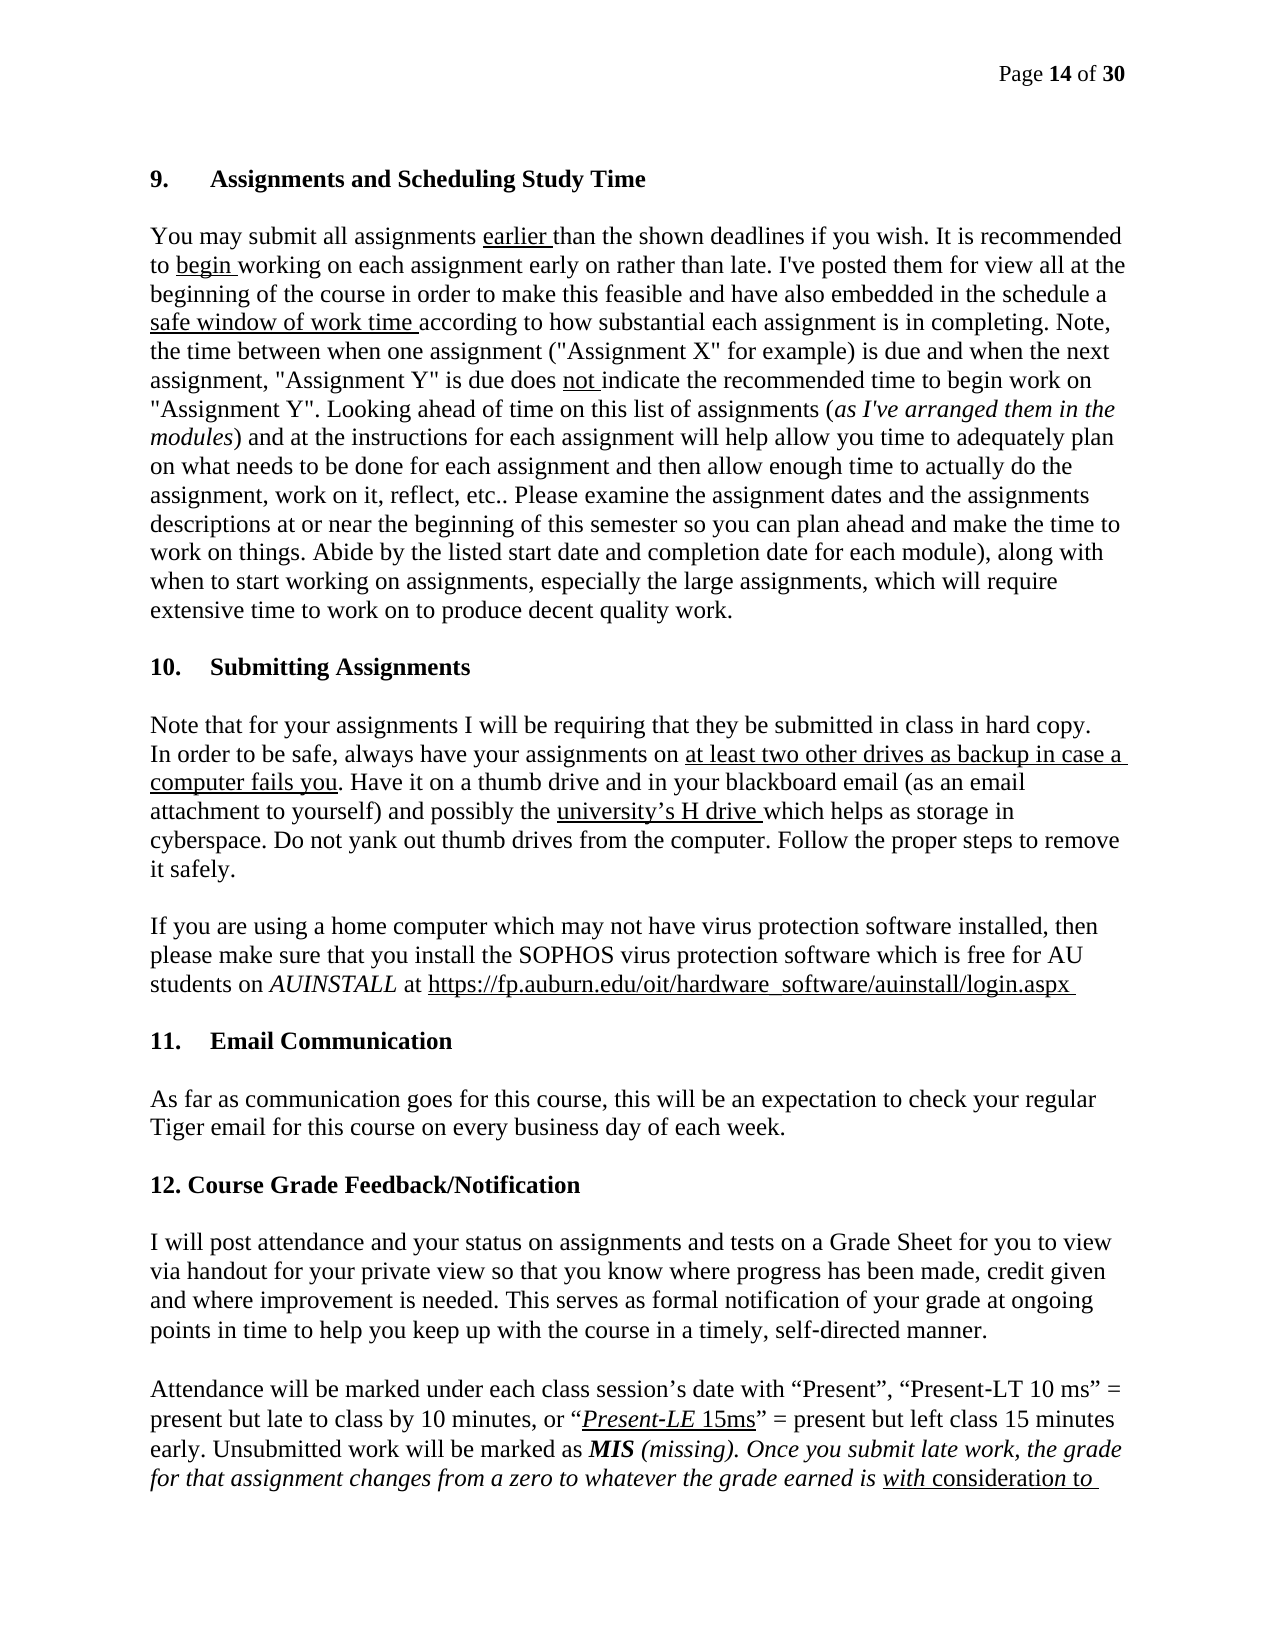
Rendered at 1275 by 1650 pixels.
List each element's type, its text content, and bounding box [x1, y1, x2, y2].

text Note that for your assignments I will be requiring that they be submitted in class in hard copy. [150, 710, 1134, 739]
text 12. Course Grade Feedback/Notification [150, 1170, 1134, 1199]
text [150, 1373, 1134, 1492]
text As far as communication goes for this course, this will be an expectation to check your regular Tiger email for this course on every business day of each week. [150, 1084, 1134, 1141]
text I will post attendance and your status on assignments and tests on a Grade Sheet for you to view via handout for your private view so that you know where progress has been made, credit given and where improvement is needed. This serves as formal notification of your grade at ongoing points in time to help you keep up with the course in a timely, self‐directed manner. [150, 1227, 1134, 1344]
text In order to be safe, always have your assignments on at least two other drives as backup in case a computer fails you. Have it on a thumb drive and in your blackboard email (as an email attachment to yourself) and possibly the university’s H drive which helps as storage in cyberspace. Do not yank out thumb drives from the computer. Follow the proper steps to remove it safely. [150, 739, 1134, 882]
text 9. Assignments and Scheduling Study Time [150, 164, 1134, 192]
text If you are using a home computer which may not have virus protection software installed, then please make sure that you install the SOPHOS virus protection software which is free for AU students on AUINSTALL at https://fp.auburn.edu/oit/hardware_software/auinstall/login.aspx [150, 911, 1134, 997]
text 10. Submitting Assignments [150, 652, 1134, 681]
text 11. Email Communication [150, 1026, 1134, 1055]
text You may submit all assignments earlier than the shown deadlines if you wish. It is recommended to begin working on each assignment early on rather than late. I've posted them for view all at the beginning of the course in order to make this feasible and have also embedded in the schedule a safe window of work time according to how substantial each assignment is in completing. Note, the time between when one assignment ("Assignment X" for example) is due and when the next assignment, "Assignment Y" is due does not indicate the recommended time to begin work on "Assignment Y". Looking ahead of time on this list of assignments (as I've arranged them in the modules) and at the instructions for each assignment will help allow you time to adequately plan on what needs to be done for each assignment and then allow enough time to actually do the assignment, work on it, reflect, etc.. Please examine the assignment dates and the assignments descriptions at or near the beginning of this semester so you can plan ahead and make the time to work on things. Abide by the listed start date and completion date for each module), along with when to start working on assignments, especially the large assignments, which will require extensive time to work on to produce decent quality work. [150, 221, 1134, 624]
